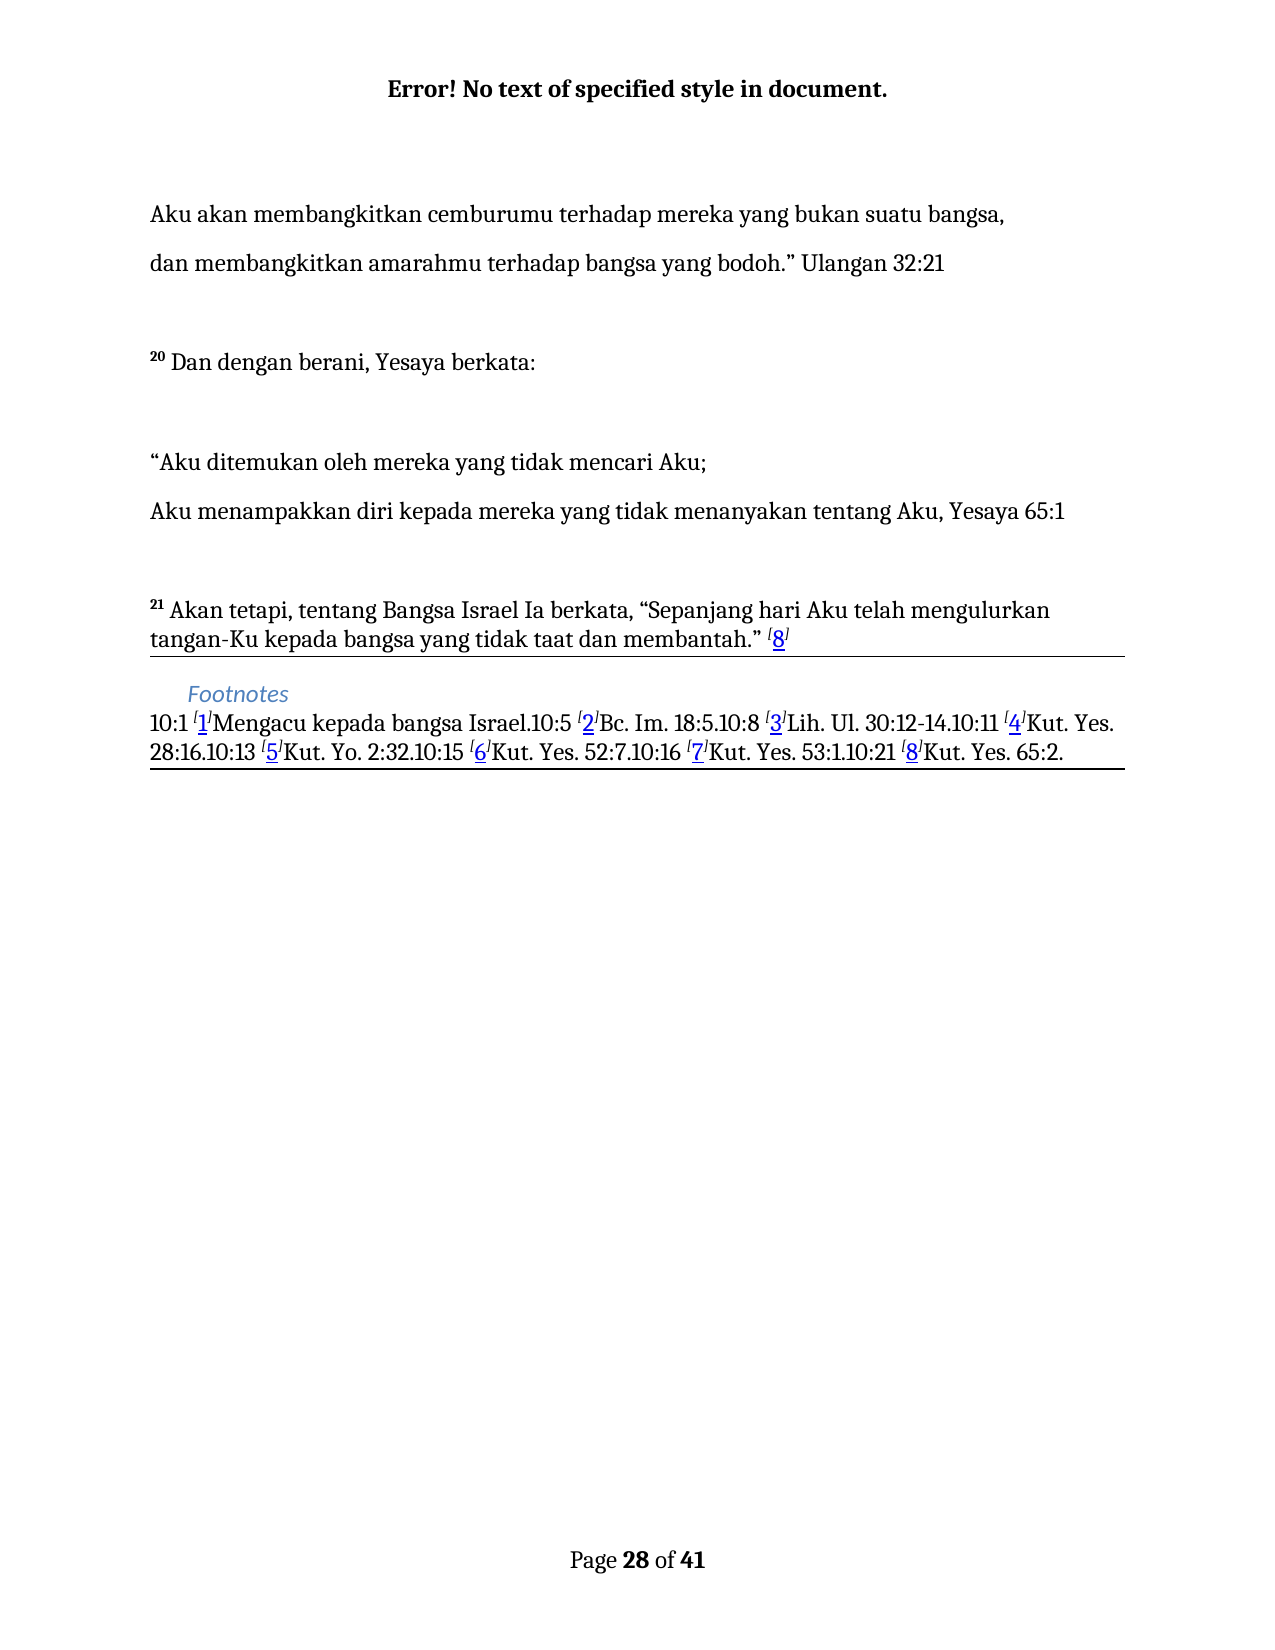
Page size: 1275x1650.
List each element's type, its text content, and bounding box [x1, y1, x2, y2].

text 20 Dan dengan berani, Yesaya berkata: [150, 348, 1125, 377]
text 10:1 [1]Mengacu kepada bangsa Israel.10:5 [2]Bc. Im. 18:5.10:8 [3]Lih. Ul. 30:12-14.10:11 [4]Kut. Yes. 28:16.10:13 [5]Kut. Yo. 2:32.10:15 [6]Kut. Yes. 52:7.10:16 [7]Kut. Yes. 53:1.10:21 [8]Kut. Yes. 65:2. [150, 709, 1125, 768]
subtitle Footnotes [150, 678, 1125, 709]
text “Aku ditemukan oleh mereka yang tidak mencari Aku; [150, 447, 1125, 476]
text 21 Akan tetapi, tentang Bangsa Israel Ia berkata, “Sepanjang hari Aku telah mengulurkan tangan-Ku kepada bangsa yang tidak taat dan membantah.” [8] [150, 596, 1125, 656]
text Aku akan membangkitkan cemburumu terhadap mereka yang bukan suatu bangsa, [150, 199, 1125, 228]
text Aku menampakkan diri kepada mereka yang tidak menanyakan tentang Aku, Yesaya 65:1 [150, 497, 1125, 526]
text dan membangkitkan amarahmu terhadap bangsa yang bodoh.” Ulangan 32:21 [150, 249, 1125, 278]
